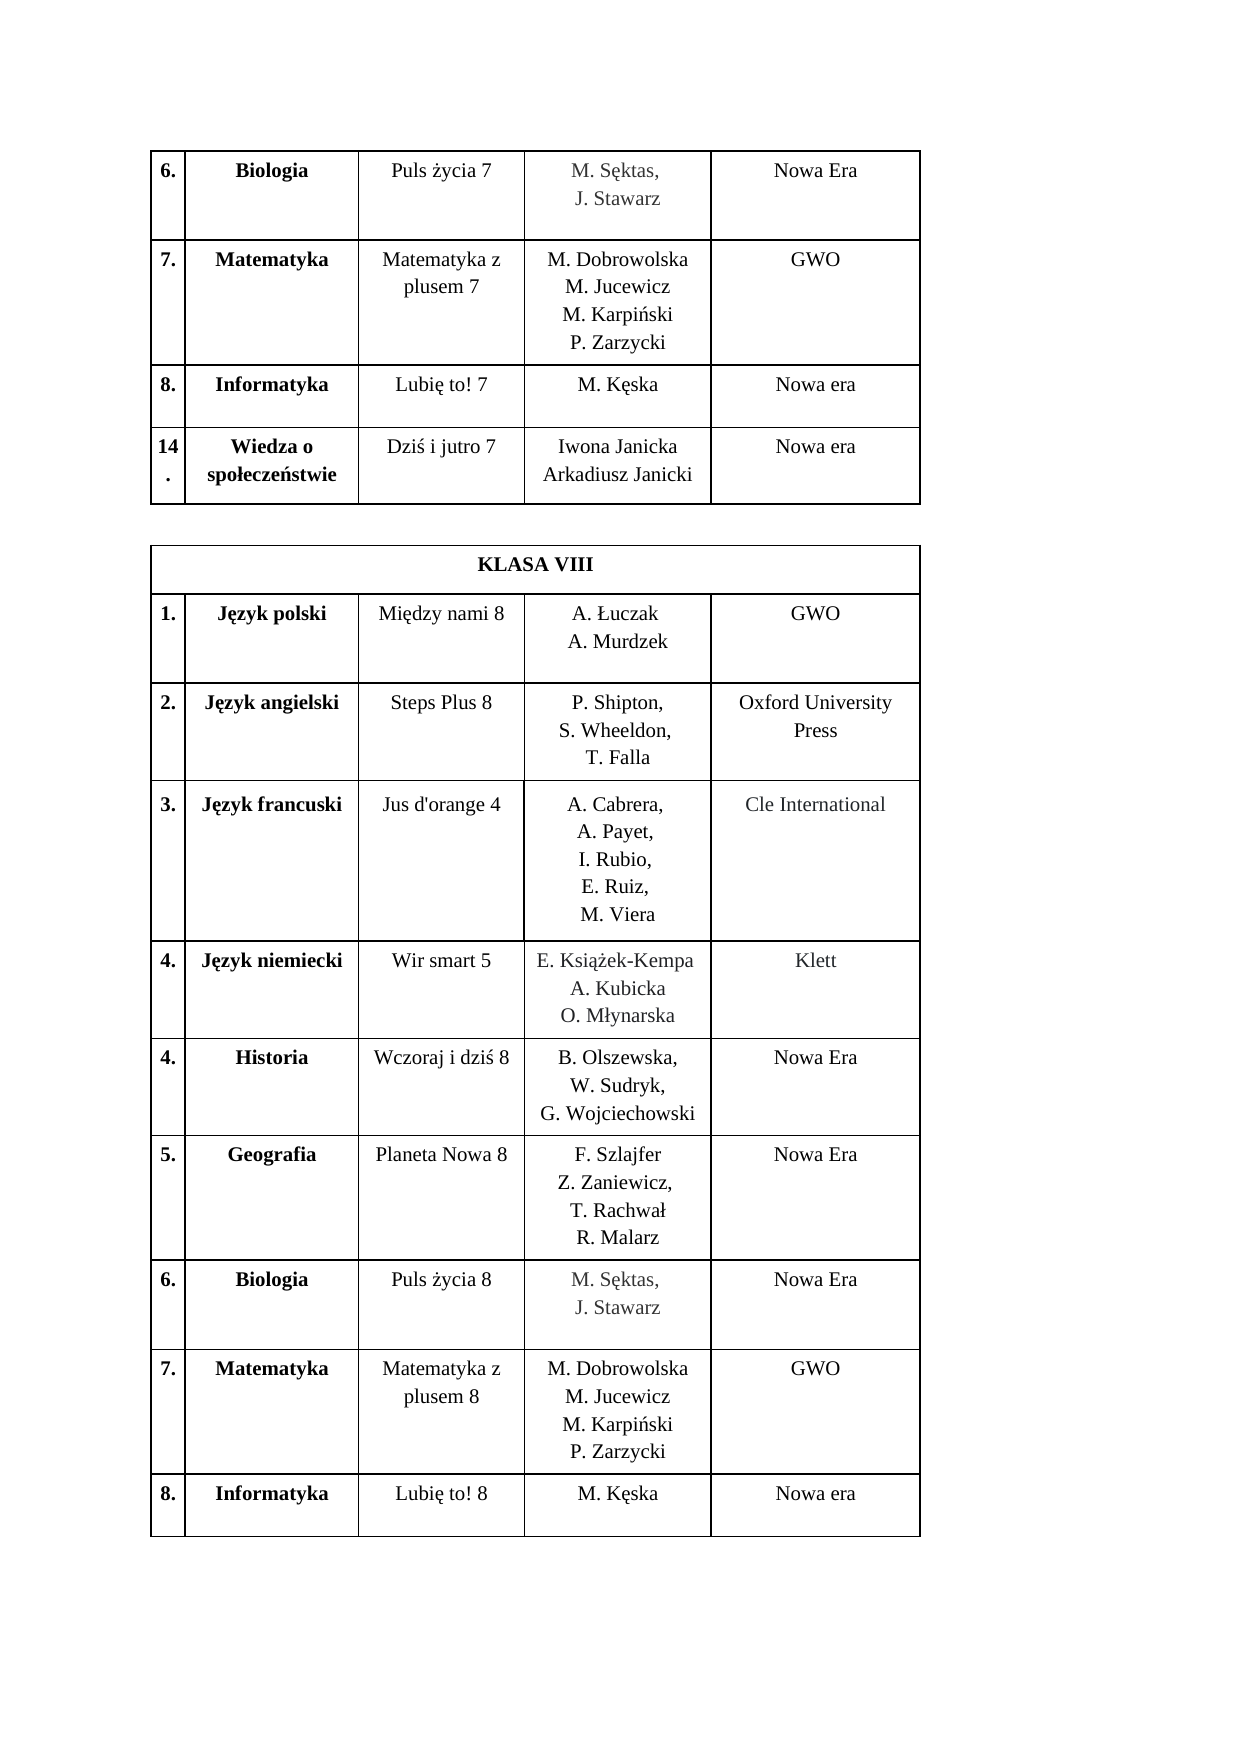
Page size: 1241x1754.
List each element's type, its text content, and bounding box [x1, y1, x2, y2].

table_cell 6. [152, 1261, 184, 1348]
table_cell B. Olszewska, W. Sudryk, G. Wojciechowski [525, 1039, 710, 1134]
table_cell Biologia [186, 1261, 358, 1348]
table_cell 2. [152, 684, 184, 779]
table_cell Biologia [186, 152, 358, 239]
table_cell 8. [152, 366, 184, 426]
table_cell Klett [712, 942, 919, 1037]
table_cell Język polski [186, 595, 358, 682]
table_cell M. Kęska [525, 366, 710, 426]
table_cell Język angielski [186, 684, 358, 779]
table_cell F. Szlajfer Z. Zaniewicz, T. Rachwał R. Malarz [525, 1136, 710, 1259]
table_cell Puls życia 7 [359, 152, 524, 239]
table_cell 6. [152, 152, 184, 239]
table_cell GWO [712, 1350, 919, 1473]
table_cell 14. [152, 428, 184, 503]
table_cell Informatyka [186, 366, 358, 426]
table_cell Wczoraj i dziś 8 [359, 1039, 524, 1134]
table_cell Matematyka z plusem 8 [359, 1350, 524, 1473]
table_cell Steps Plus 8 [359, 684, 524, 779]
table_cell Puls życia 8 [359, 1261, 524, 1348]
table_cell Lubię to! 8 [359, 1475, 524, 1536]
table_cell GWO [712, 241, 919, 364]
table_cell 7. [152, 1350, 184, 1473]
table_cell Informatyka [186, 1475, 358, 1536]
table_cell Lubię to! 7 [359, 366, 524, 426]
table_cell A. Łuczak A. Murdzek [525, 595, 710, 682]
table_cell Iwona Janicka Arkadiusz Janicki [525, 428, 710, 503]
table_cell 8. [152, 1475, 184, 1536]
table_cell M. Dobrowolska M. Jucewicz M. Karpiński P. Zarzycki [525, 241, 710, 364]
table_cell Matematyka z plusem 7 [359, 241, 524, 364]
table_cell M. Dobrowolska M. Jucewicz M. Karpiński P. Zarzycki [525, 1350, 710, 1473]
table_cell Planeta Nowa 8 [359, 1136, 524, 1259]
table_cell Cle International [712, 781, 919, 940]
table_cell Matematyka [186, 241, 358, 364]
table_cell Dziś i jutro 7 [359, 428, 524, 503]
table_cell Nowa era [712, 1475, 919, 1536]
table_cell Nowa Era [712, 1261, 919, 1348]
table_cell Nowa Era [712, 1136, 919, 1259]
table_cell E. Książek-Kempa A. Kubicka O. Młynarska [525, 942, 710, 1037]
table_cell Nowa era [712, 366, 919, 426]
table_header KLASA VIII [152, 546, 919, 593]
table_cell Matematyka [186, 1350, 358, 1473]
table_cell Język niemiecki [186, 942, 358, 1037]
table_cell Geografia [186, 1136, 358, 1259]
table_cell M. Sęktas, J. Stawarz [525, 152, 710, 239]
table_cell Historia [186, 1039, 358, 1134]
table_cell Nowa era [712, 428, 919, 503]
table_cell M. Kęska [525, 1475, 710, 1536]
table_cell Oxford University Press [712, 684, 919, 779]
table_cell Język francuski [186, 781, 358, 940]
table_cell 4. [152, 1039, 184, 1134]
table_cell Wir smart 5 [359, 942, 524, 1037]
table_cell 4. [152, 942, 184, 1037]
table_cell Jus d'orange 4 [359, 781, 523, 940]
table_cell 7. [152, 241, 184, 364]
table_cell A. Cabrera, A. Payet, I. Rubio, E. Ruiz, M. Viera [525, 781, 710, 940]
table_cell 5. [152, 1136, 184, 1259]
table_cell P. Shipton, S. Wheeldon, T. Falla [525, 684, 710, 779]
table_cell GWO [712, 595, 919, 682]
table_cell Nowa Era [712, 152, 919, 239]
table_cell Nowa Era [712, 1039, 919, 1134]
table_cell Między nami 8 [359, 595, 524, 682]
table_cell 1. [152, 595, 184, 682]
table_cell Wiedza o społeczeństwie [186, 428, 358, 503]
table_cell 3. [152, 781, 184, 940]
table_cell M. Sęktas, J. Stawarz [525, 1261, 710, 1348]
